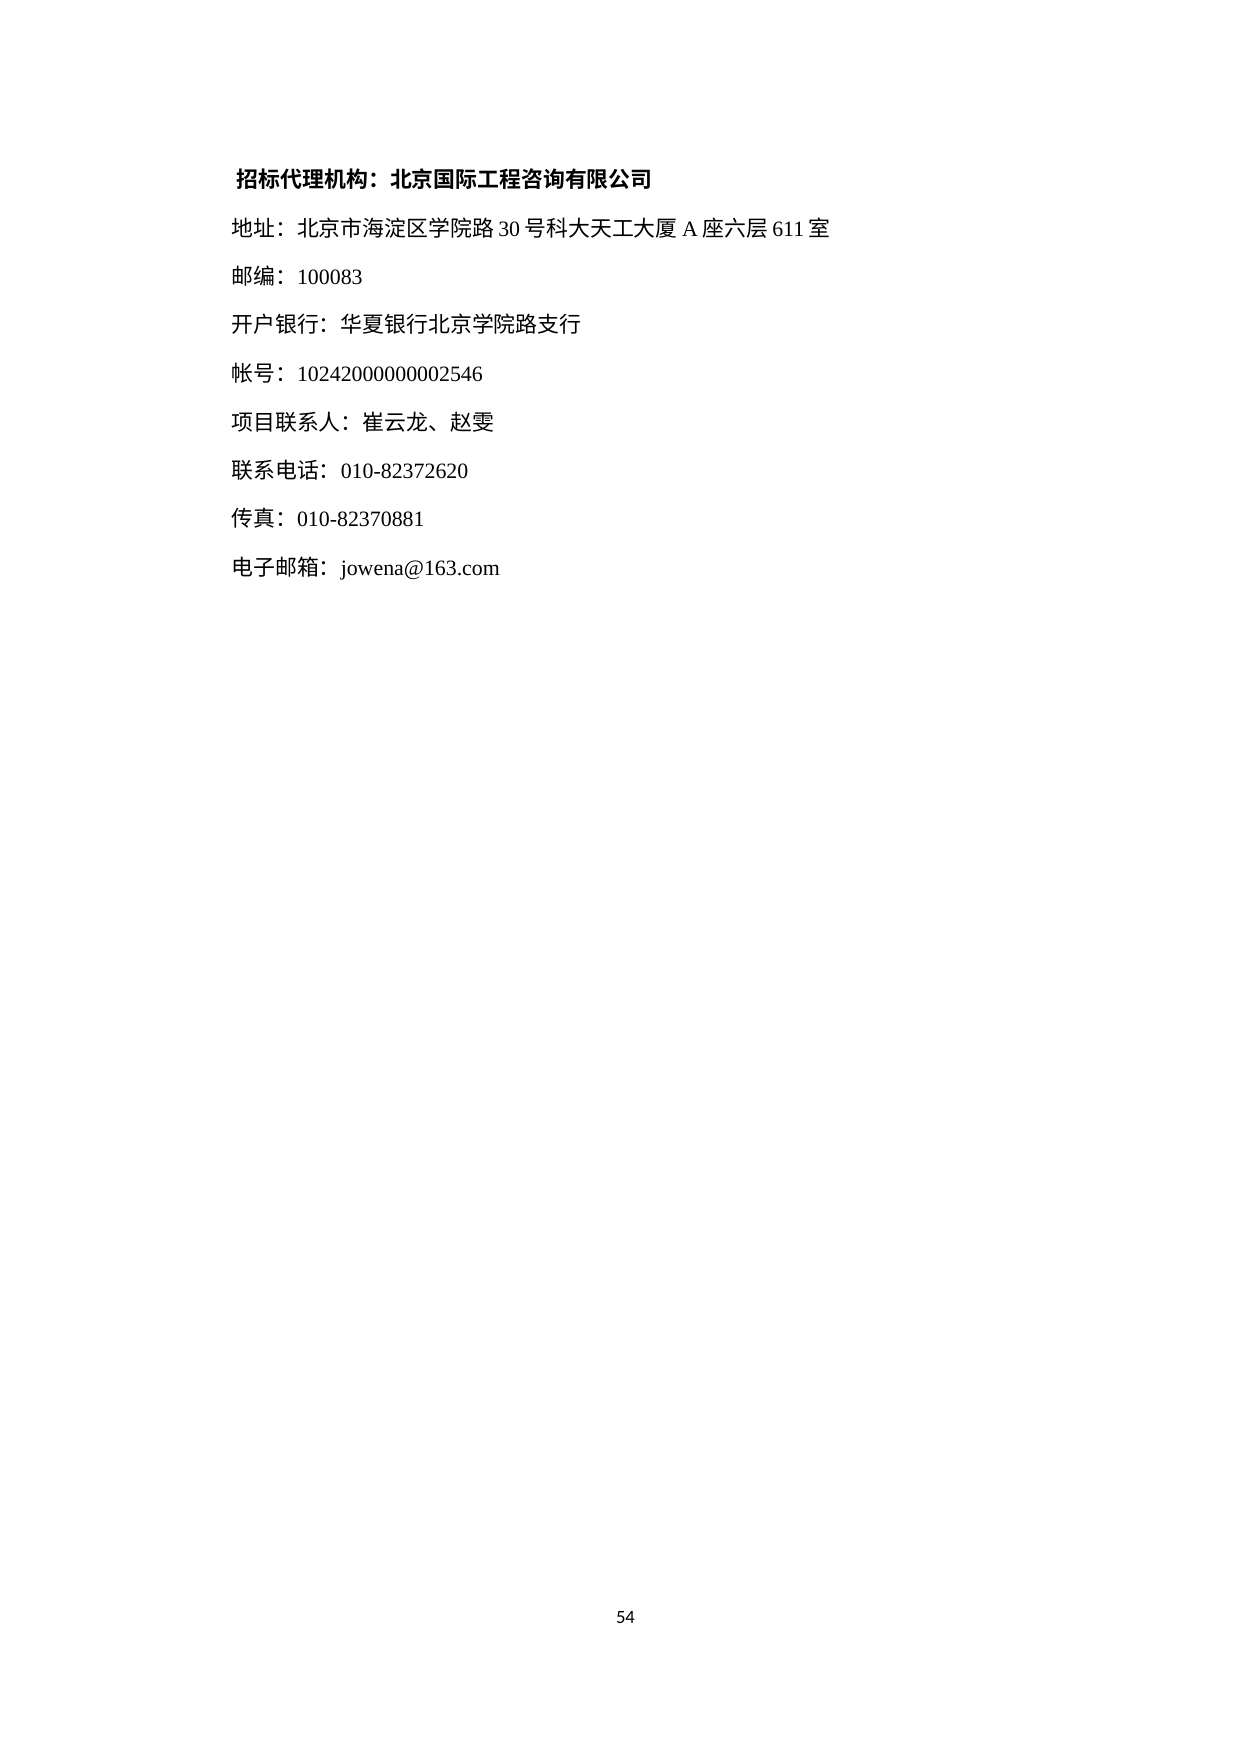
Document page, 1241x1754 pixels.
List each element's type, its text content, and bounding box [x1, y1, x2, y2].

text 联系电话：010-82372620 [231, 452, 1069, 485]
text 电子邮箱：jowena@163.com [187, 549, 1069, 582]
text 传真：010-82370881 [187, 501, 1069, 533]
text 地址：北京市海淀区学院路30号科大天工大厦A座六层611室 [231, 210, 1069, 243]
text 开户银行：华夏银行北京学院路支行 [231, 307, 1069, 339]
text 邮编：100083 [231, 259, 1069, 291]
text 帐号：10242000000002546 项目联系人：崔云龙、赵雯 [231, 355, 1069, 437]
text 招标代理机构：北京国际工程咨询有限公司 [187, 162, 1069, 194]
